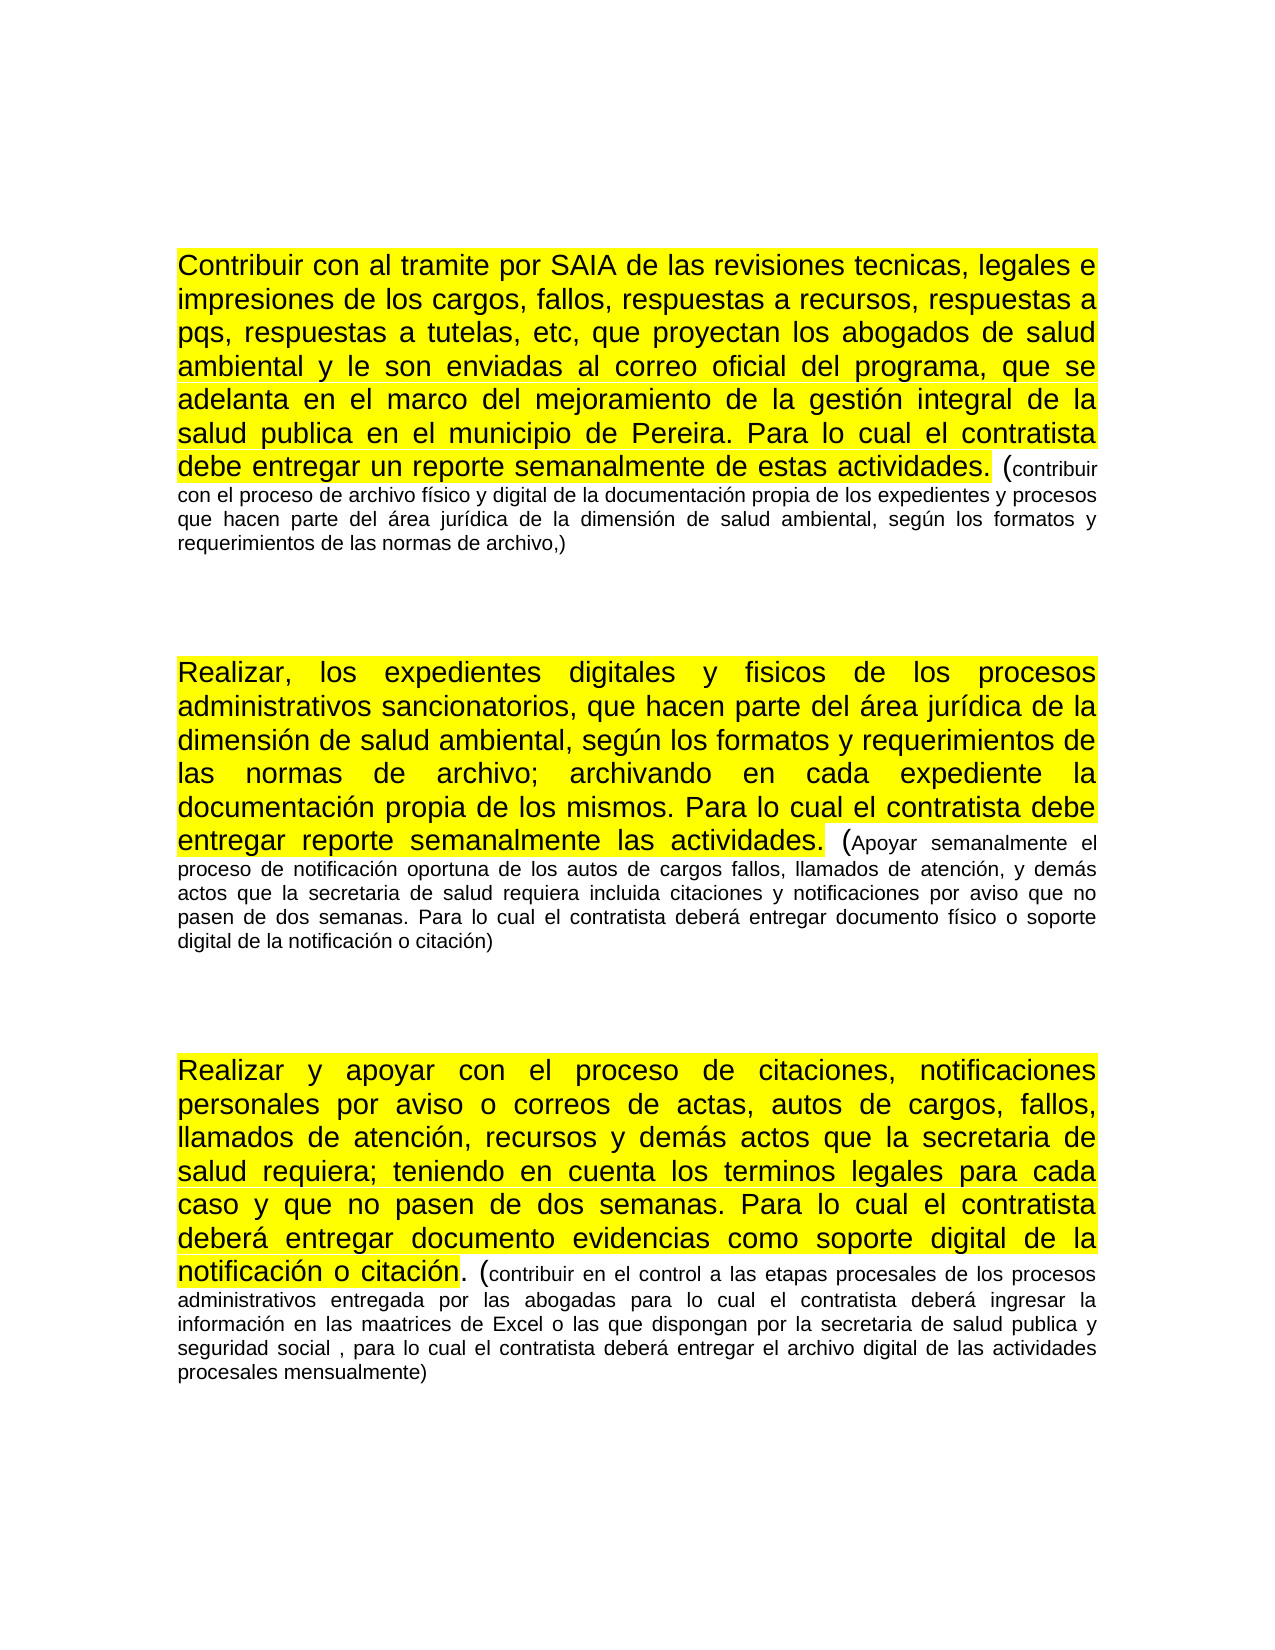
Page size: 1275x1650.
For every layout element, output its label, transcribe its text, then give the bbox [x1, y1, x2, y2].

text Contribuir con al tramite por SAIA de las revisiones tecnicas, legales e impresiones de los cargos, fallos, respuestas a recursos, respuestas a pqs, respuestas a tutelas, etc, que proyectan los abogados de salud ambiental y le son enviadas al correo oficial del programa, que se adelanta en el marco del mejoramiento de la gestión integral de la salud publica en el municipio de Pereira. Para lo cual el contratista debe entregar un reporte semanalmente de estas actividades. (contribuir con el proceso de archivo físico y digital de la documentación propia de los expedientes y procesos que hacen parte del área jurídica de la dimensión de salud ambiental, según los formatos y requerimientos de las normas de archivo,) [177, 449, 1098, 555]
text Realizar, los expedientes digitales y fisicos de los procesos administrativos sancionatorios, que hacen parte del área jurídica de la dimensión de salud ambiental, según los formatos y requerimientos de las normas de archivo; archivando en cada expediente la documentación propia de los mismos. Para lo cual el contratista debe entregar reporte semanalmente las actividades. (Apoyar semanalmente el proceso de notificación oportuna de los autos de cargos fallos, llamados de atención, y demás actos que la secretaria de salud requiera incluida citaciones y notificaciones por aviso que no pasen de dos semanas. Para lo cual el contratista deberá entregar documento físico o soporte digital de la notificación o citación) [177, 823, 1098, 953]
text Realizar y apoyar con el proceso de citaciones, notificaciones personales por aviso o correos de actas, autos de cargos, fallos, llamados de atención, recursos y demás actos que la secretaria de salud requiera; teniendo en cuenta los terminos legales para cada caso y que no pasen de dos semanas. Para lo cual el contratista deberá entregar documento evidencias como soporte digital de la notificación o citación. (contribuir en el control a las etapas procesales de los procesos administrativos entregada por las abogadas para lo cual el contratista deberá ingresar la información en las maatrices de Excel o las que dispongan por la secretaria de salud publica y seguridad social , para lo cual el contratista deberá entregar el archivo digital de las actividades procesales mensualmente) [177, 1254, 1098, 1384]
